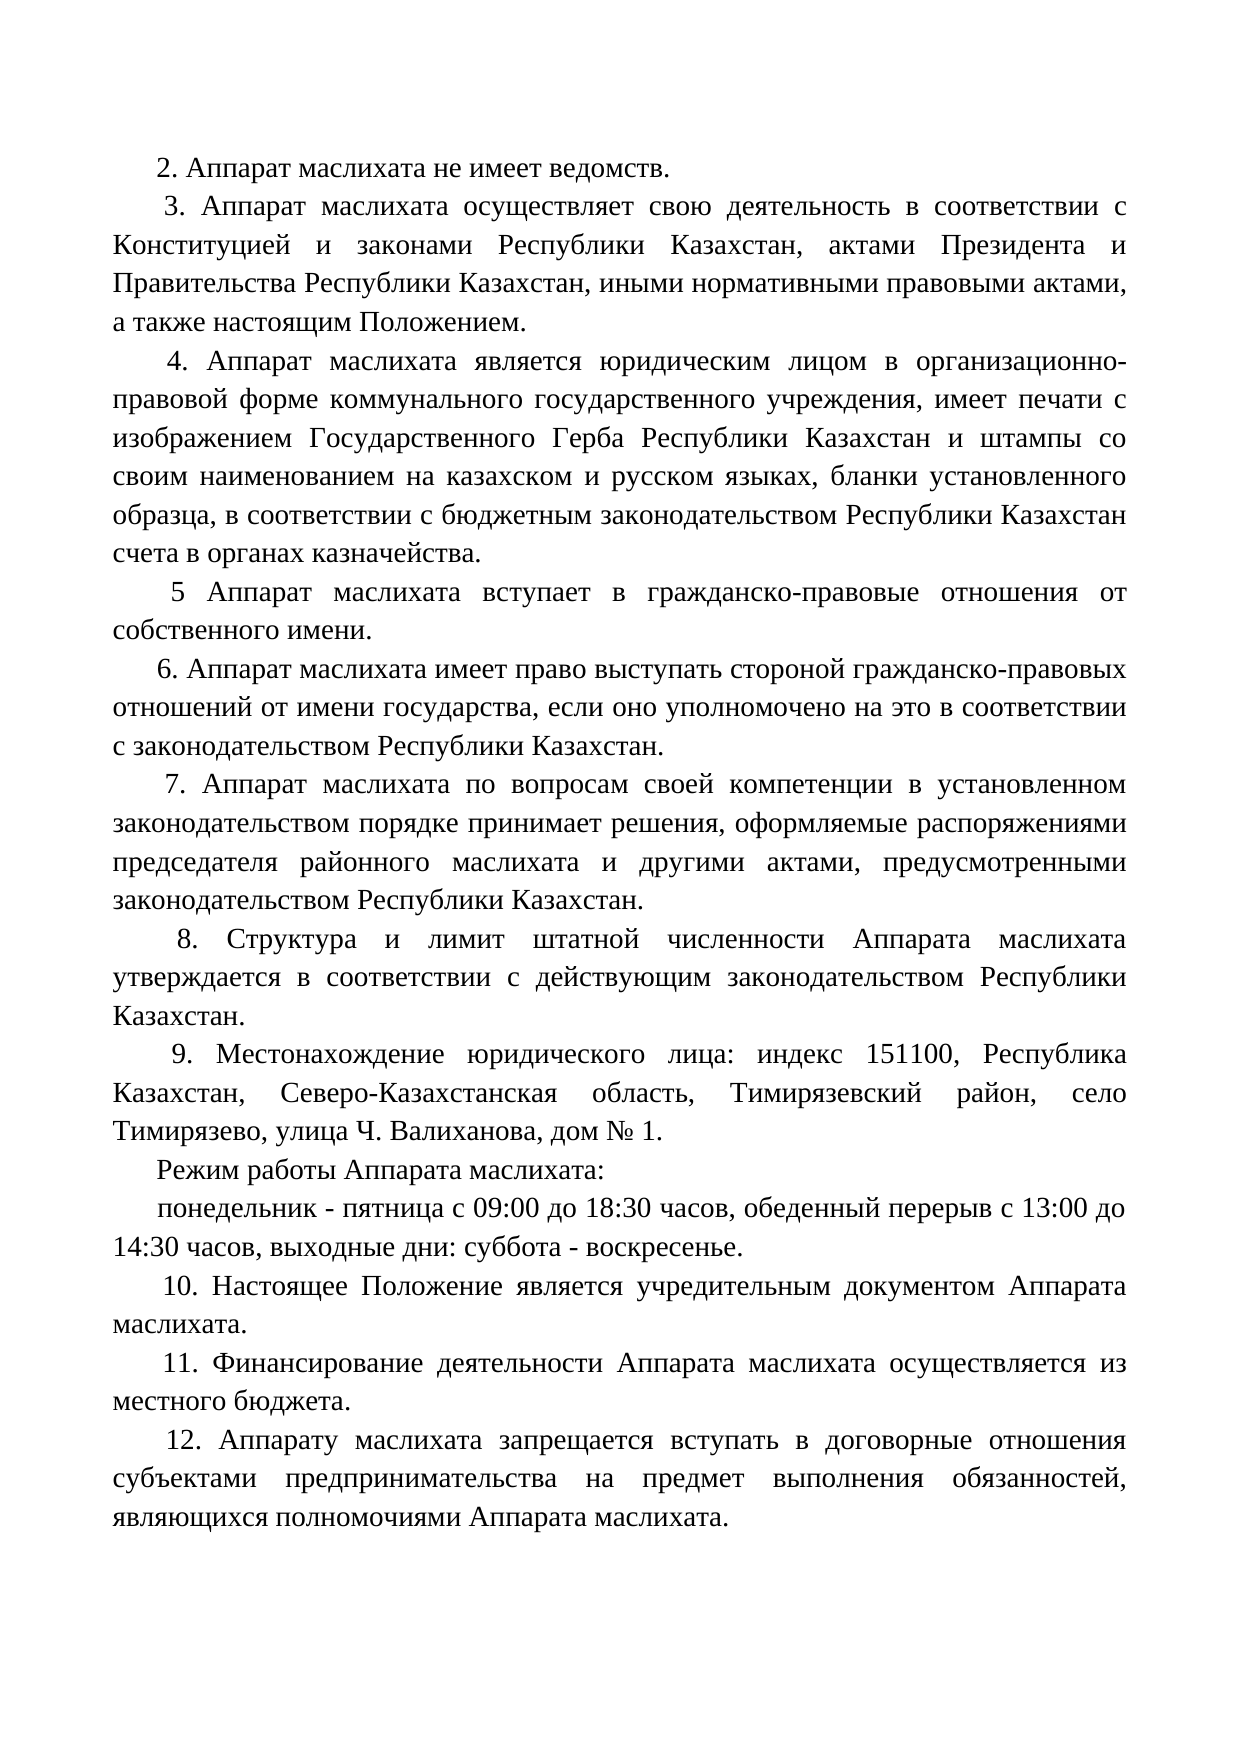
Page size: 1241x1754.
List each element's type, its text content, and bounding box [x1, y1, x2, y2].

text 8. Структура и лимит штатной численности Аппарата маслихата утверждается в соответствии с действующим законодательством Республики Казахстан. [112, 921, 1128, 1031]
text 4. Аппарат маслихата является юридическим лицом в организационно-правовой форме коммунального государственного учреждения, имеет печати с изображением Государственного Герба Республики Казахстан и штампы со своим наименованием на казахском и русском языках, бланки установленного образца, в соответствии с бюджетным законодательством Республики Казахстан счета в органах казначейства. [112, 343, 1128, 569]
text 11. Финансирование деятельности Аппарата маслихата осуществляется из местного бюджета. [112, 1345, 1128, 1417]
text 12. Аппарату маслихата запрещается вступать в договорные отношения субъектами предпринимательства на предмет выполнения обязанностей, являющихся полномочиями Аппарата маслихата. [112, 1422, 1128, 1532]
text понедельник - пятница с 09:00 до 18:30 часов, обеденный перерыв с 13:00 до 14:30 часов, выходные дни: суббота - воскресенье. [112, 1191, 1128, 1263]
text 6. Аппарат маслихата имеет право выступать стороной гражданско-правовых отношений от имени государства, если оно уполномочено на это в соответствии с законодательством Республики Казахстан. [112, 651, 1128, 762]
text 3. Аппарат маслихата осуществляет свою деятельность в соответствии с Конституцией и законами Республики Казахстан, актами Президента и Правительства Республики Казахстан, иными нормативными правовыми актами, а также настоящим Положением. [112, 188, 1128, 338]
text Режим работы Аппарата маслихата: [112, 1152, 1128, 1186]
text 7. Аппарат маслихата по вопросам своей компетенции в установленном законодательством порядке принимает решения, оформляемые распоряжениями председателя районного маслихата и другими актами, предусмотренными законодательством Республики Казахстан. [112, 767, 1128, 916]
text 9. Местонахождение юридического лица: индекс 151100, Республика Казахстан, Северо-Казахстанская область, Тимирязевский район, село Тимирязево, улица Ч. Валиханова, дом № 1. [112, 1036, 1128, 1147]
text 10. Настоящее Положение является учредительным документом Аппарата маслихата. [112, 1268, 1128, 1340]
text 5 Аппарат маслихата вступает в гражданско-правовые отношения от собственного имени. [112, 574, 1128, 646]
text 2. Аппарат маслихата не имеет ведомств. [112, 150, 1128, 183]
